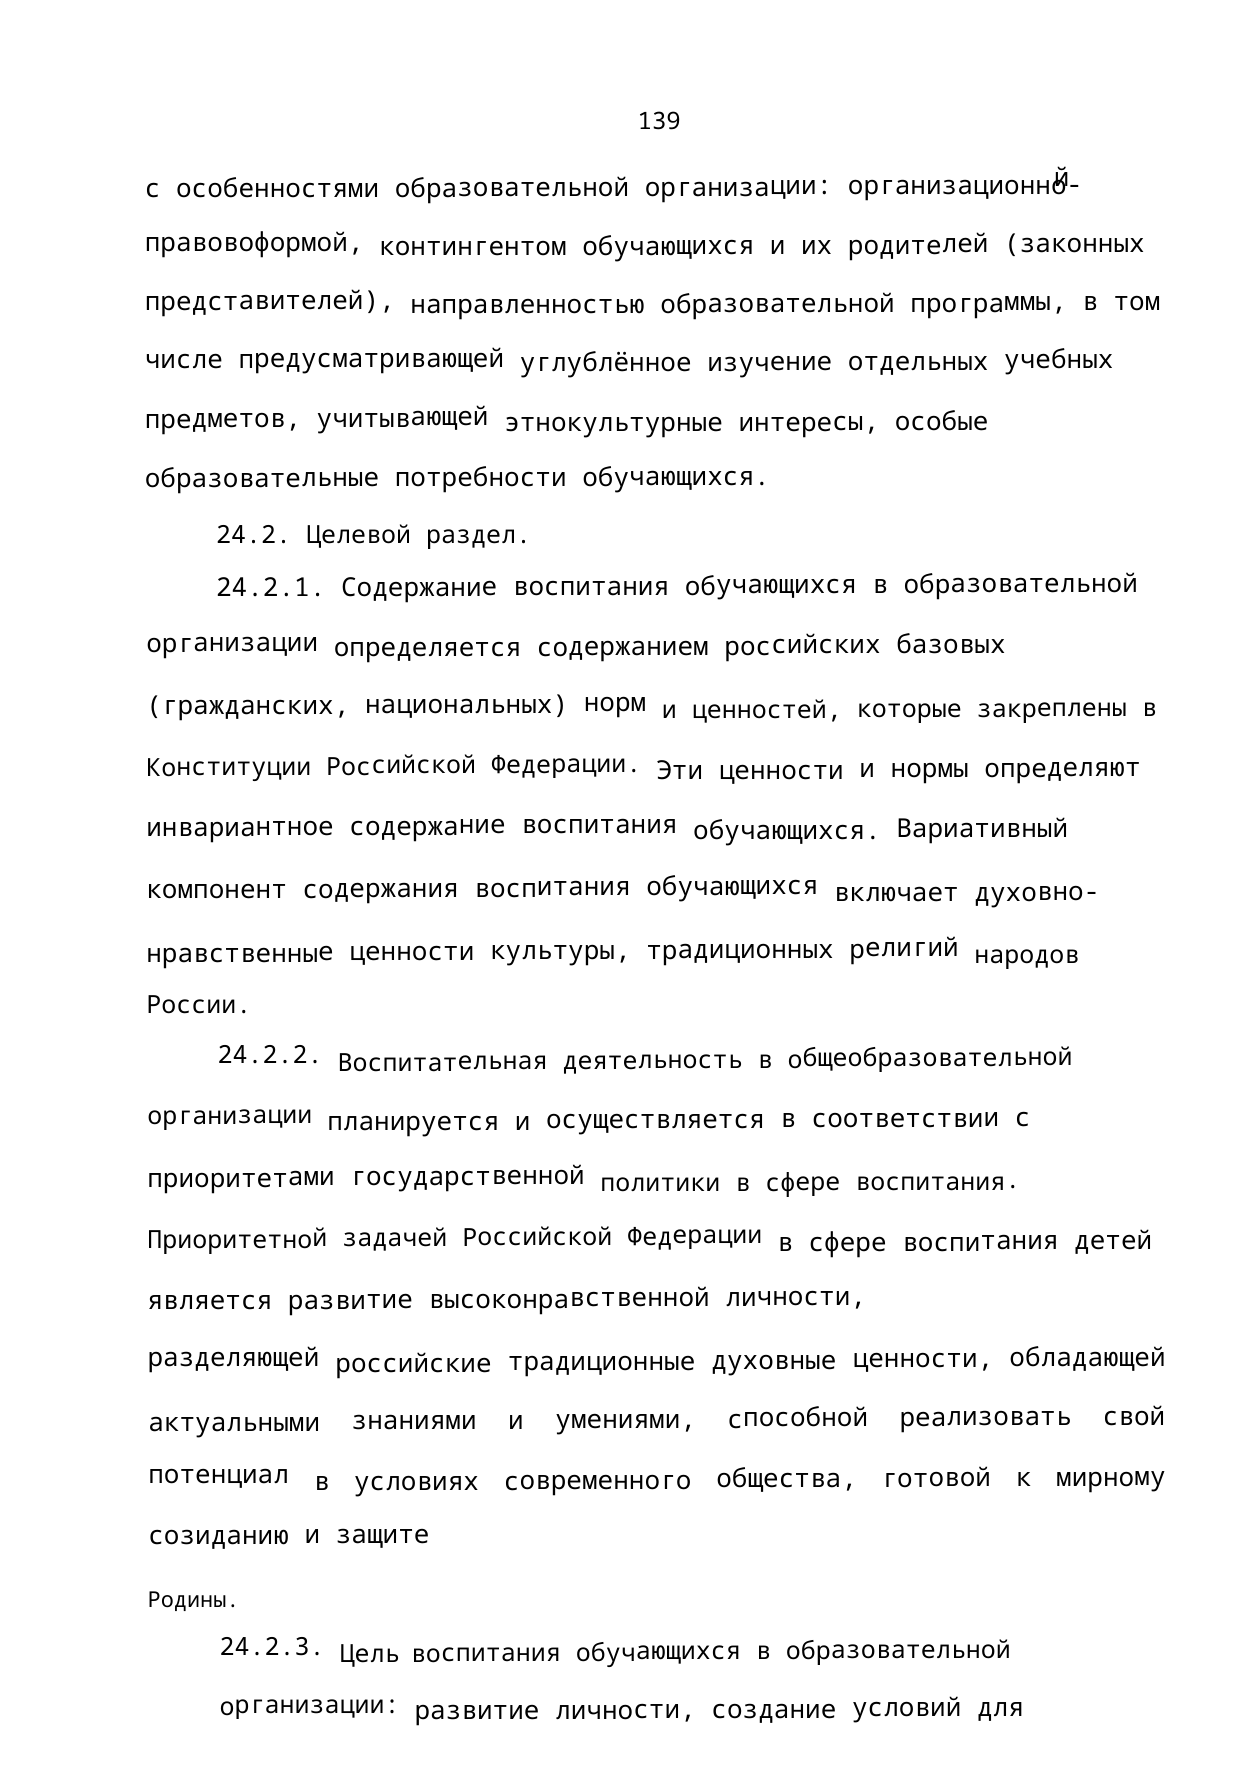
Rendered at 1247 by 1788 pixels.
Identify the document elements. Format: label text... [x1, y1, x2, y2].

text Родины. [147, 1584, 1176, 1614]
text с особенностями образовательной организации: организационно-правовоформой, контингентом обучающихся и их родителей (законных представителей), направленностью образовательной программы, в том числе предусматривающей углублённое изучение отдельных учебных предметов, учитывающей этнокультурные интересы, особые образовательные потребности обучающихся. [144, 166, 1183, 497]
text 24.2.2. Воспитательная деятельность в общеобразовательной организации планируется и осуществляется в соответствии с приоритетами государственной политики в сфере воспитания. Приоритетной задачей Российской Федерации в сфере воспитания детей является развитие высоконравственной личности, [147, 1037, 1183, 1320]
text 139 [637, 104, 1176, 137]
text 24.2. Целевой раздел. [216, 517, 1176, 551]
text разделяющей российские традиционные духовные ценности, обладающей актуальными знаниями и умениями, способной реализовать свой потенциал в условиях современного общества, готовой к мирному созиданию и защите [147, 1339, 1165, 1558]
text 24.2.1. Содержание воспитания обучающихся в образовательной организации определяется содержанием российских базовых (гражданских, национальных) норм и ценностей, которые закреплены в Конституции Российской Федерации. Эти ценности и нормы определяют инвариантное содержание воспитания обучающихся. Вариативный компонент содержания воспитания обучающихся включает духовно-нравственные ценности культуры, традиционных религий народов России. [146, 565, 1177, 1021]
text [219, 1629, 1181, 1728]
